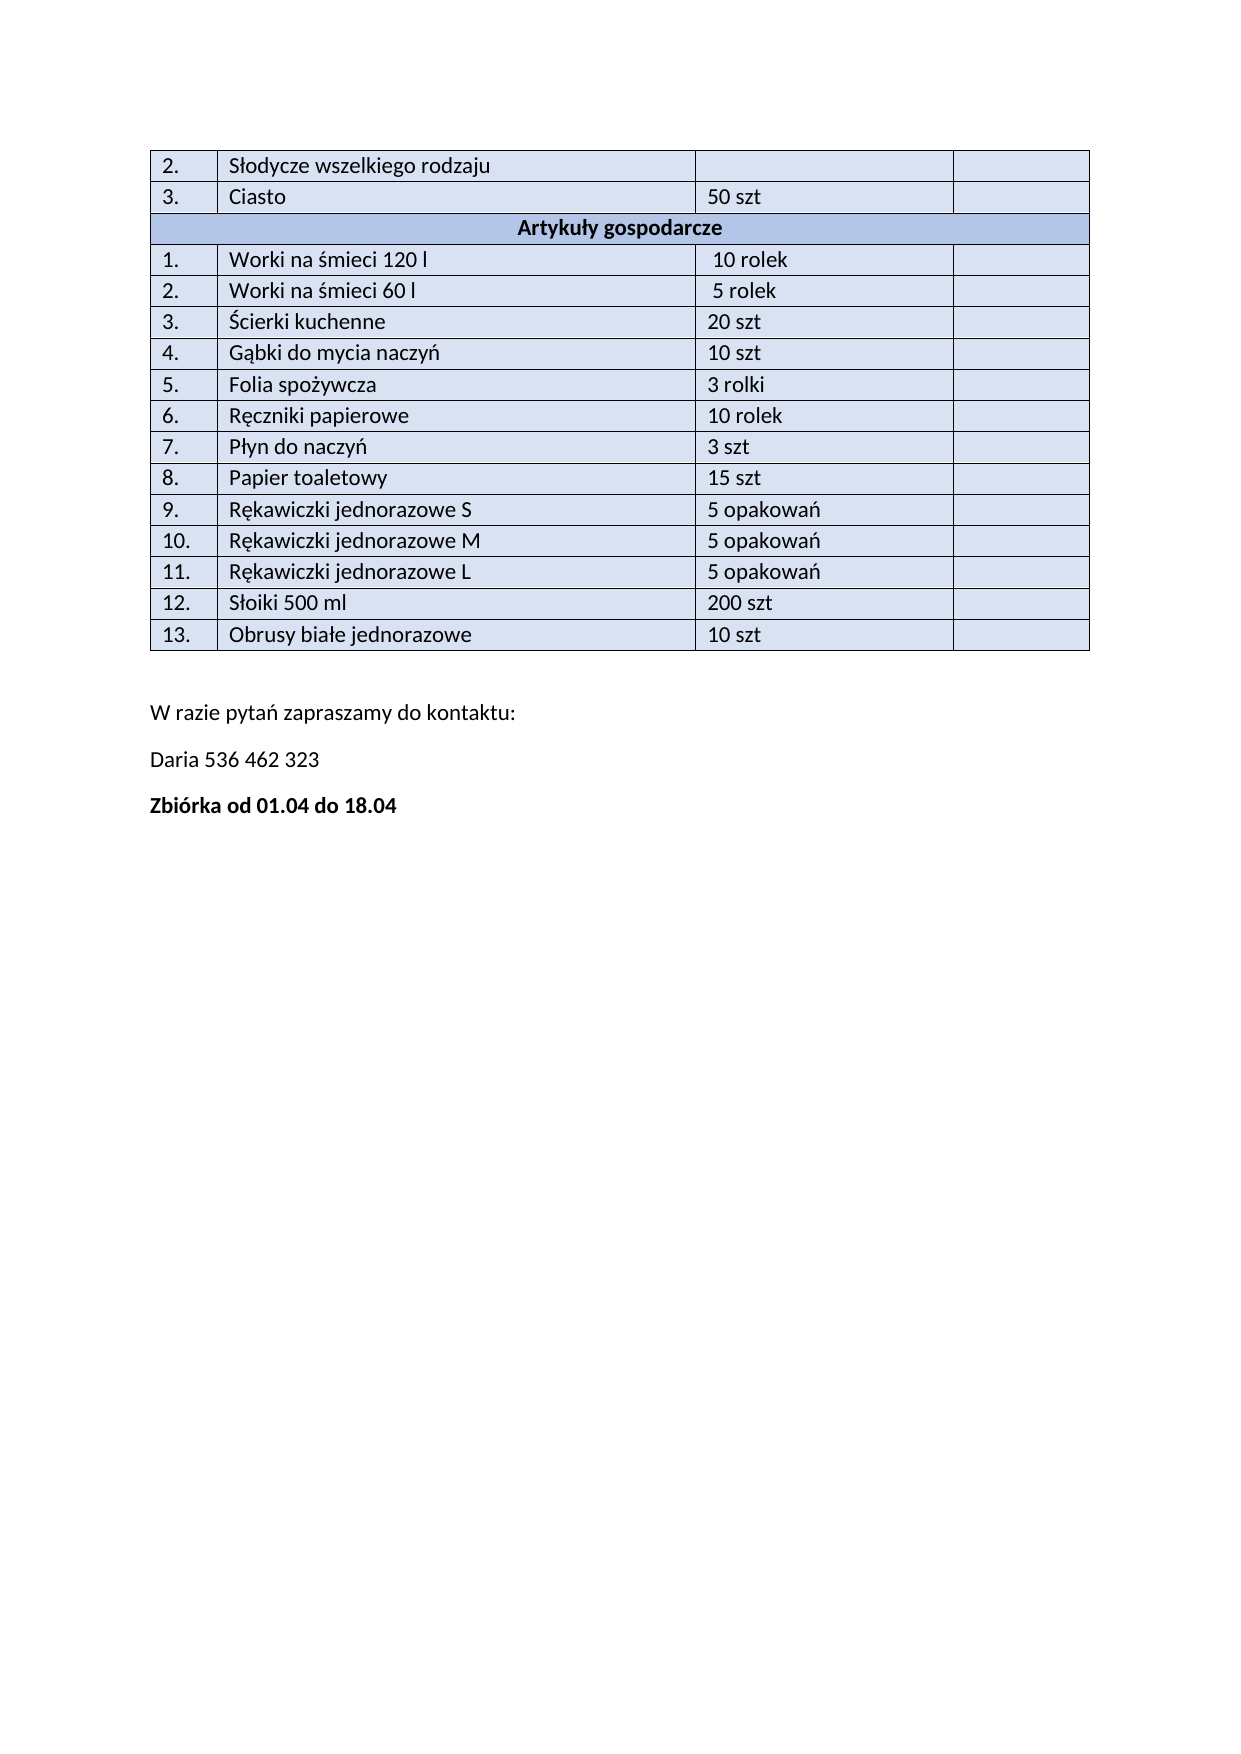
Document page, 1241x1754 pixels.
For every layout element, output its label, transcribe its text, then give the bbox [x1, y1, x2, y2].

table_cell Rękawiczki jednorazowe S [218, 495, 695, 525]
table_cell 5 opakowań [696, 557, 953, 587]
table_cell [954, 307, 1089, 337]
table_cell [954, 495, 1089, 525]
table_cell [954, 276, 1089, 306]
table_cell 3. [151, 307, 217, 337]
table_cell 13. [151, 620, 217, 650]
table_cell [954, 557, 1089, 587]
table_cell [954, 401, 1089, 431]
table_cell Artykuły gospodarcze [151, 214, 1089, 244]
table_cell Ścierki kuchenne [218, 307, 695, 337]
table_cell Worki na śmieci 120 l [218, 245, 695, 275]
table_cell Obrusy białe jednorazowe [218, 620, 695, 650]
table_cell 4. [151, 339, 217, 369]
table_cell [954, 432, 1089, 462]
text W razie pytań zapraszamy do kontaktu: [150, 698, 1090, 726]
table_cell Słoiki 500 ml [218, 589, 695, 619]
table_cell 9. [151, 495, 217, 525]
table_cell 5 rolek [696, 276, 953, 306]
table_cell 10 szt [696, 620, 953, 650]
table_cell 200 szt [696, 589, 953, 619]
table_cell 2. [151, 276, 217, 306]
text Zbiórka od 01.04 do 18.04 [150, 792, 1090, 820]
table_cell 5 opakowań [696, 495, 953, 525]
table_cell 10. [151, 526, 217, 556]
table_cell 5. [151, 370, 217, 400]
table_cell 5 opakowań [696, 526, 953, 556]
table_cell Płyn do naczyń [218, 432, 695, 462]
table_cell [954, 464, 1089, 494]
table_cell [954, 370, 1089, 400]
table_cell Worki na śmieci 60 l [218, 276, 695, 306]
table_cell 2. [151, 151, 217, 181]
table_cell 1. [151, 245, 217, 275]
table_cell 8. [151, 464, 217, 494]
table_cell Ręczniki papierowe [218, 401, 695, 431]
table_cell [954, 589, 1089, 619]
table_cell Folia spożywcza [218, 370, 695, 400]
table_cell 3 szt [696, 432, 953, 462]
table_cell [954, 526, 1089, 556]
table_cell 10 szt [696, 339, 953, 369]
table_cell 3 rolki [696, 370, 953, 400]
table_cell Słodycze wszelkiego rodzaju [218, 151, 695, 181]
table_cell 6. [151, 401, 217, 431]
table_cell 50 szt [696, 182, 953, 212]
text Daria 536 462 323 [150, 745, 1090, 773]
table_cell [954, 245, 1089, 275]
table_cell Ciasto [218, 182, 695, 212]
table_cell 12. [151, 589, 217, 619]
table_cell Papier toaletowy [218, 464, 695, 494]
table_cell 20 szt [696, 307, 953, 337]
table_cell 15 szt [696, 464, 953, 494]
table_cell Gąbki do mycia naczyń [218, 339, 695, 369]
table_cell [954, 182, 1089, 212]
table_cell [696, 151, 953, 181]
table_cell 3. [151, 182, 217, 212]
table_cell 7. [151, 432, 217, 462]
table_cell Rękawiczki jednorazowe L [218, 557, 695, 587]
table_cell 10 rolek [696, 401, 953, 431]
table_cell Rękawiczki jednorazowe M [218, 526, 695, 556]
table_cell [954, 620, 1089, 650]
table_cell 11. [151, 557, 217, 587]
table_cell [954, 339, 1089, 369]
table_cell [954, 151, 1089, 181]
table_cell 10 rolek [696, 245, 953, 275]
